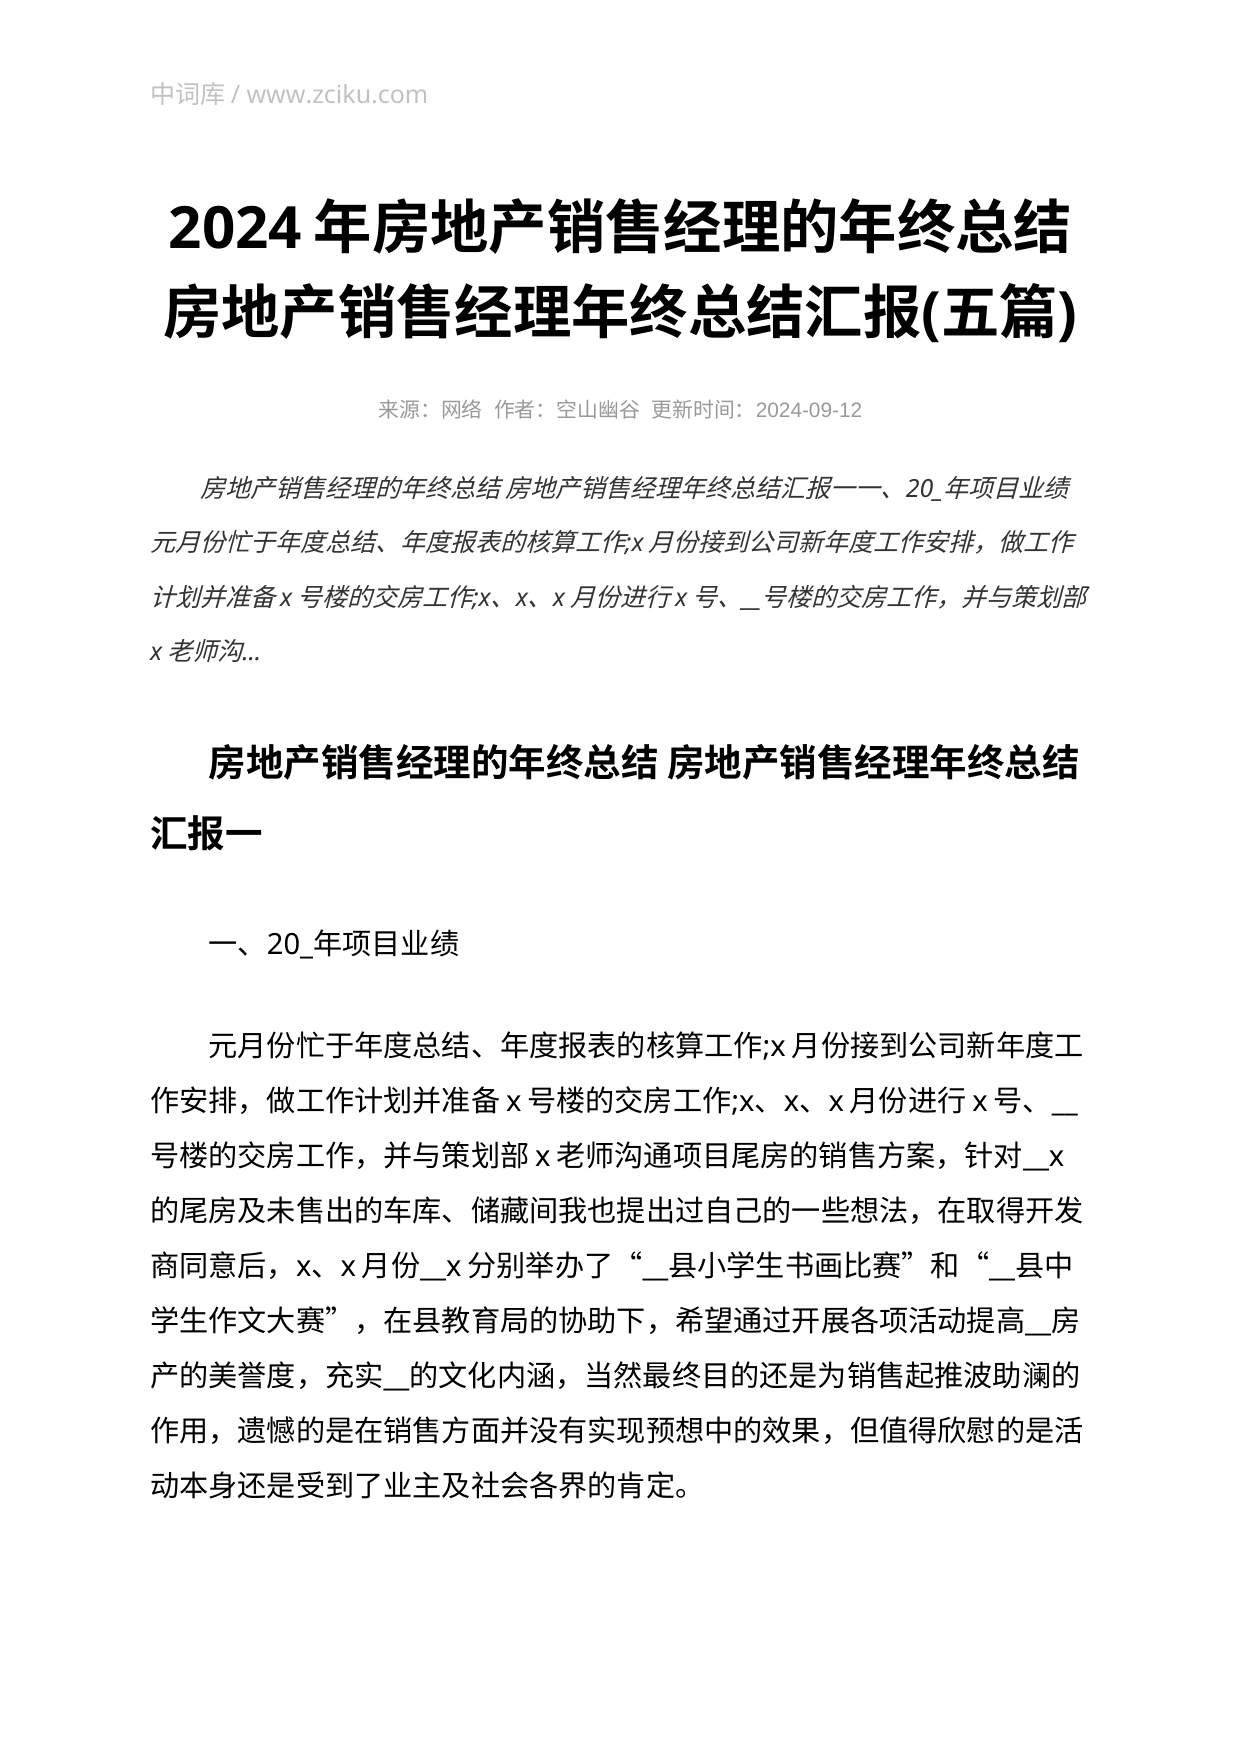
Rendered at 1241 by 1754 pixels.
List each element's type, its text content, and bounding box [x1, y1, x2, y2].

text 一、20_年项目业绩 [150, 921, 1090, 963]
text 来源：网络 作者：空山幽谷 更新时间：2024-09-12 [150, 398, 1090, 422]
subtitle 2024年房地产销售经理的年终总结 房地产销售经理年终总结汇报(五篇) [150, 181, 1090, 351]
text 元月份忙于年度总结、年度报表的核算工作;x月份接到公司新年度工作安排，做工作计划并准备x号楼的交房工作;x、x、x月份进行x号、__号楼的交房工作，并与策划部x老师沟通项目尾房的销售方案，针对__x的尾房及未售出的车库、储藏间我也提出过自己的一些想法，在取得开发商同意后，x、x月份__x分别举办了“__县小学生书画比赛”和“__县中学生作文大赛”，在县教育局的协助下，希望通过开展各项活动提高__房产的美誉度，充实__的文化内涵，当然最终目的还是为销售起推波助澜的作用，遗憾的是在销售方面并没有实现预想中的效果，但值得欣慰的是活动本身还是受到了业主及社会各界的肯定。 [150, 1023, 1090, 1505]
text 房地产销售经理的年终总结 房地产销售经理年终总结汇报一 [150, 733, 1090, 858]
text 房地产销售经理的年终总结 房地产销售经理年终总结汇报一一、20_年项目业绩元月份忙于年度总结、年度报表的核算工作;x月份接到公司新年度工作安排，做工作计划并准备x号楼的交房工作;x、x、x月份进行x号、__号楼的交房工作，并与策划部x老师沟... [150, 468, 1090, 668]
